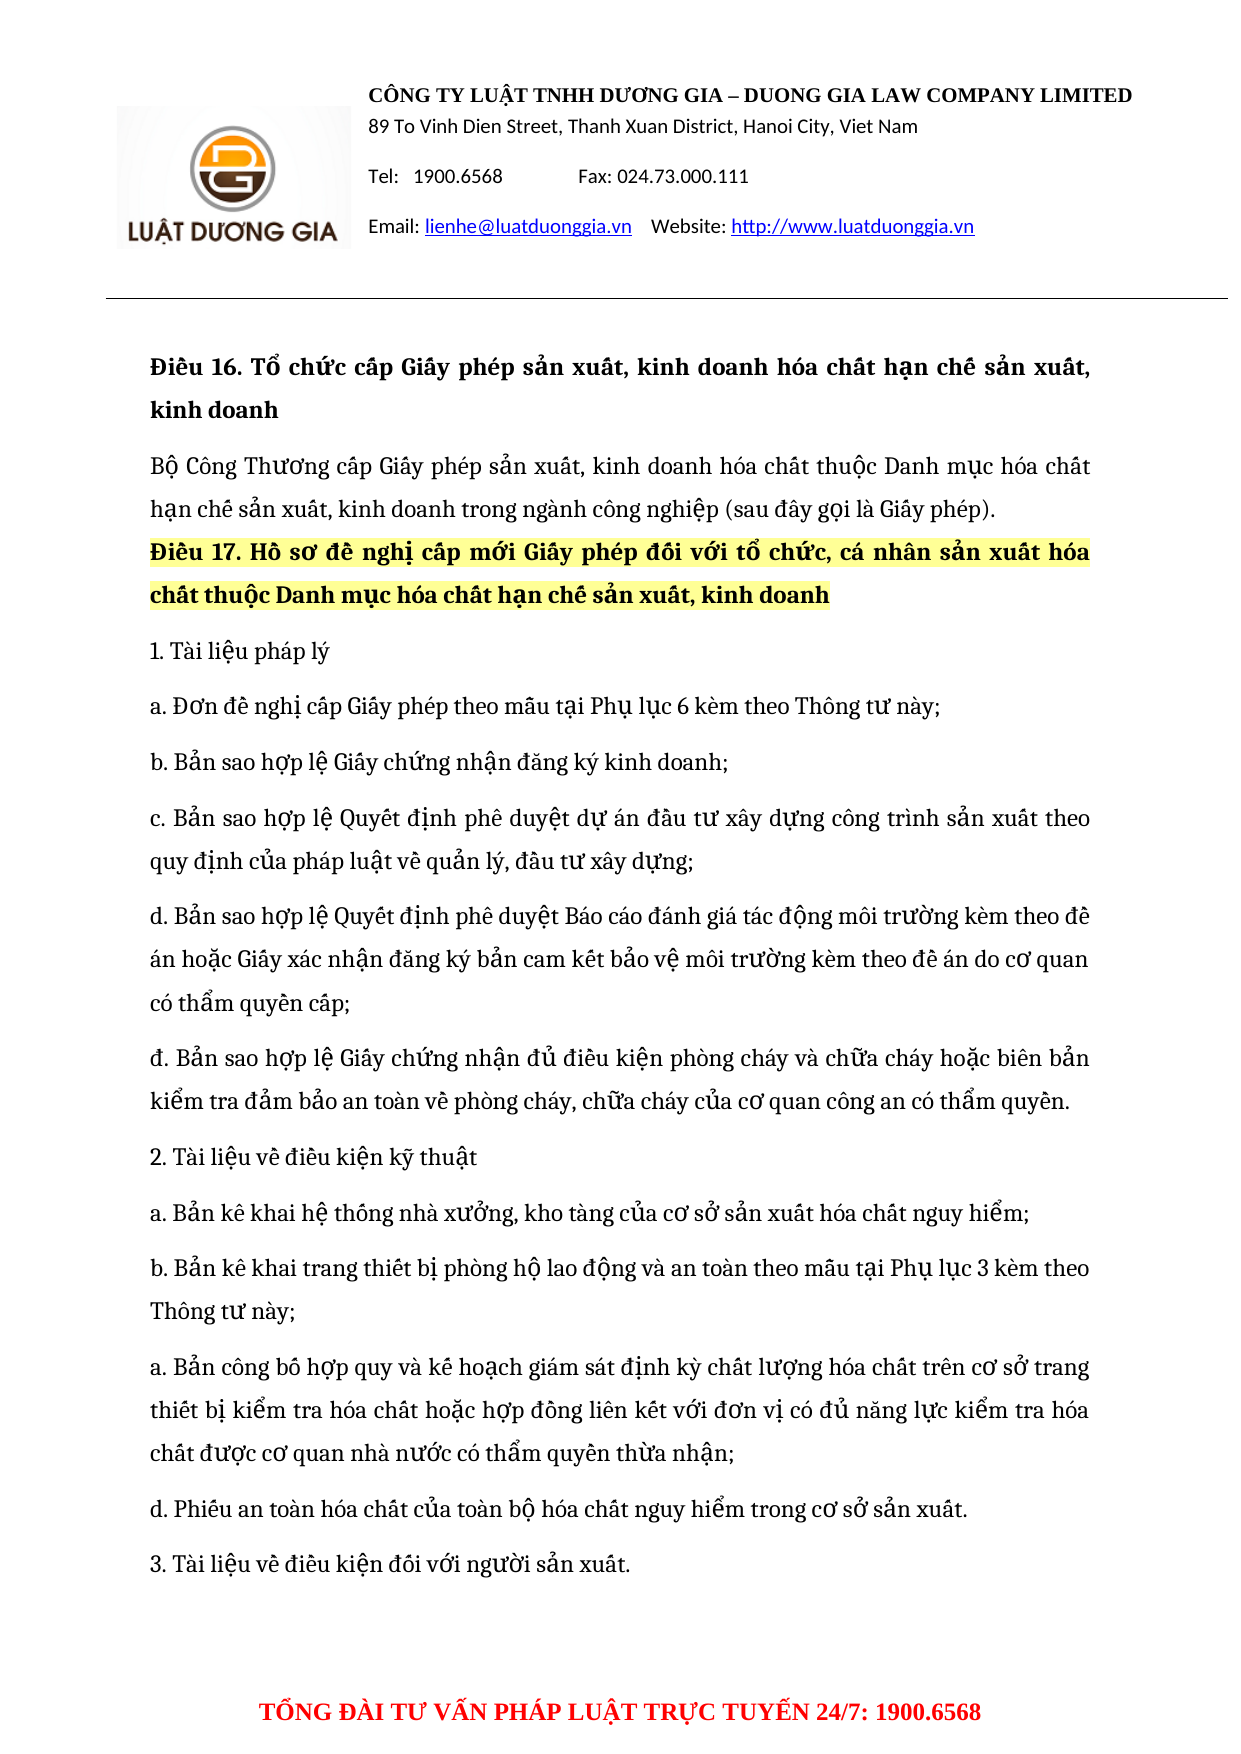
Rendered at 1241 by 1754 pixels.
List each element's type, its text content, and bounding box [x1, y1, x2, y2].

text d. Bản sao hợp lệ Quyết định phê duyệt Báo cáo đánh giá tác động môi trường kèm theo đề án hoặc Giấy xác nhận đăng ký bản cam kết bảo vệ môi trường kèm theo đề án do cơ quan có thẩm quyền cấp; [150, 902, 1090, 1017]
text Điều 17. Hồ sơ đề nghị cấp mới Giấy phép đối với tổ chức, cá nhân sản xuất hóa chất thuộc Danh mục hóa chất hạn chế sản xuất, kinh doanh [150, 567, 1090, 610]
text đ. Bản sao hợp lệ Giấy chứng nhận đủ điều kiện phòng cháy và chữa cháy hoặc biên bản kiểm tra đảm bảo an toàn về phòng cháy, chữa cháy của cơ quan công an có thẩm quyền. [150, 1044, 1090, 1116]
text 2. Tài liệu về điều kiện kỹ thuật [150, 1143, 1090, 1172]
text Điều 16. Tổ chức cấp Giấy phép sản xuất, kinh doanh hóa chất hạn chế sản xuất, kinh doanh [150, 353, 1090, 425]
text a. Bản kê khai hệ thống nhà xưởng, kho tàng của cơ sở sản xuất hóa chất nguy hiểm; [150, 1198, 1090, 1227]
text a. Bản công bố hợp quy và kế hoạch giám sát định kỳ chất lượng hóa chất trên cơ sở trang thiết bị kiểm tra hóa chất hoặc hợp đồng liên kết với đơn vị có đủ năng lực kiểm tra hóa chất được cơ quan nhà nước có thẩm quyền thừa nhận; [150, 1353, 1090, 1468]
text c. Bản sao hợp lệ Quyết định phê duyệt dự án đầu tư xây dựng công trình sản xuất theo quy định của pháp luật về quản lý, đầu tư xây dựng; [150, 803, 1090, 875]
text a. Đơn đề nghị cấp Giấy phép theo mẫu tại Phụ lục 6 kèm theo Thông tư này; [150, 692, 1090, 721]
text 1. Tài liệu pháp lý [150, 637, 1090, 665]
text Bộ Công Thương cấp Giấy phép sản xuất, kinh doanh hóa chất thuộc Danh mục hóa chất hạn chế sản xuất, kinh doanh trong ngành công nghiệp (sau đây gọi là Giấy phép). [150, 452, 1090, 523]
text b. Bản sao hợp lệ Giấy chứng nhận đăng ký kinh doanh; [150, 748, 1090, 777]
text b. Bản kê khai trang thiết bị phòng hộ lao động và an toàn theo mẫu tại Phụ lục 3 kèm theo Thông tư này; [150, 1254, 1090, 1326]
picture [116, 106, 352, 249]
text 3. Tài liệu về điều kiện đối với người sản xuất. [150, 1550, 1090, 1579]
text d. Phiếu an toàn hóa chất của toàn bộ hóa chất nguy hiểm trong cơ sở sản xuất. [150, 1495, 1090, 1523]
